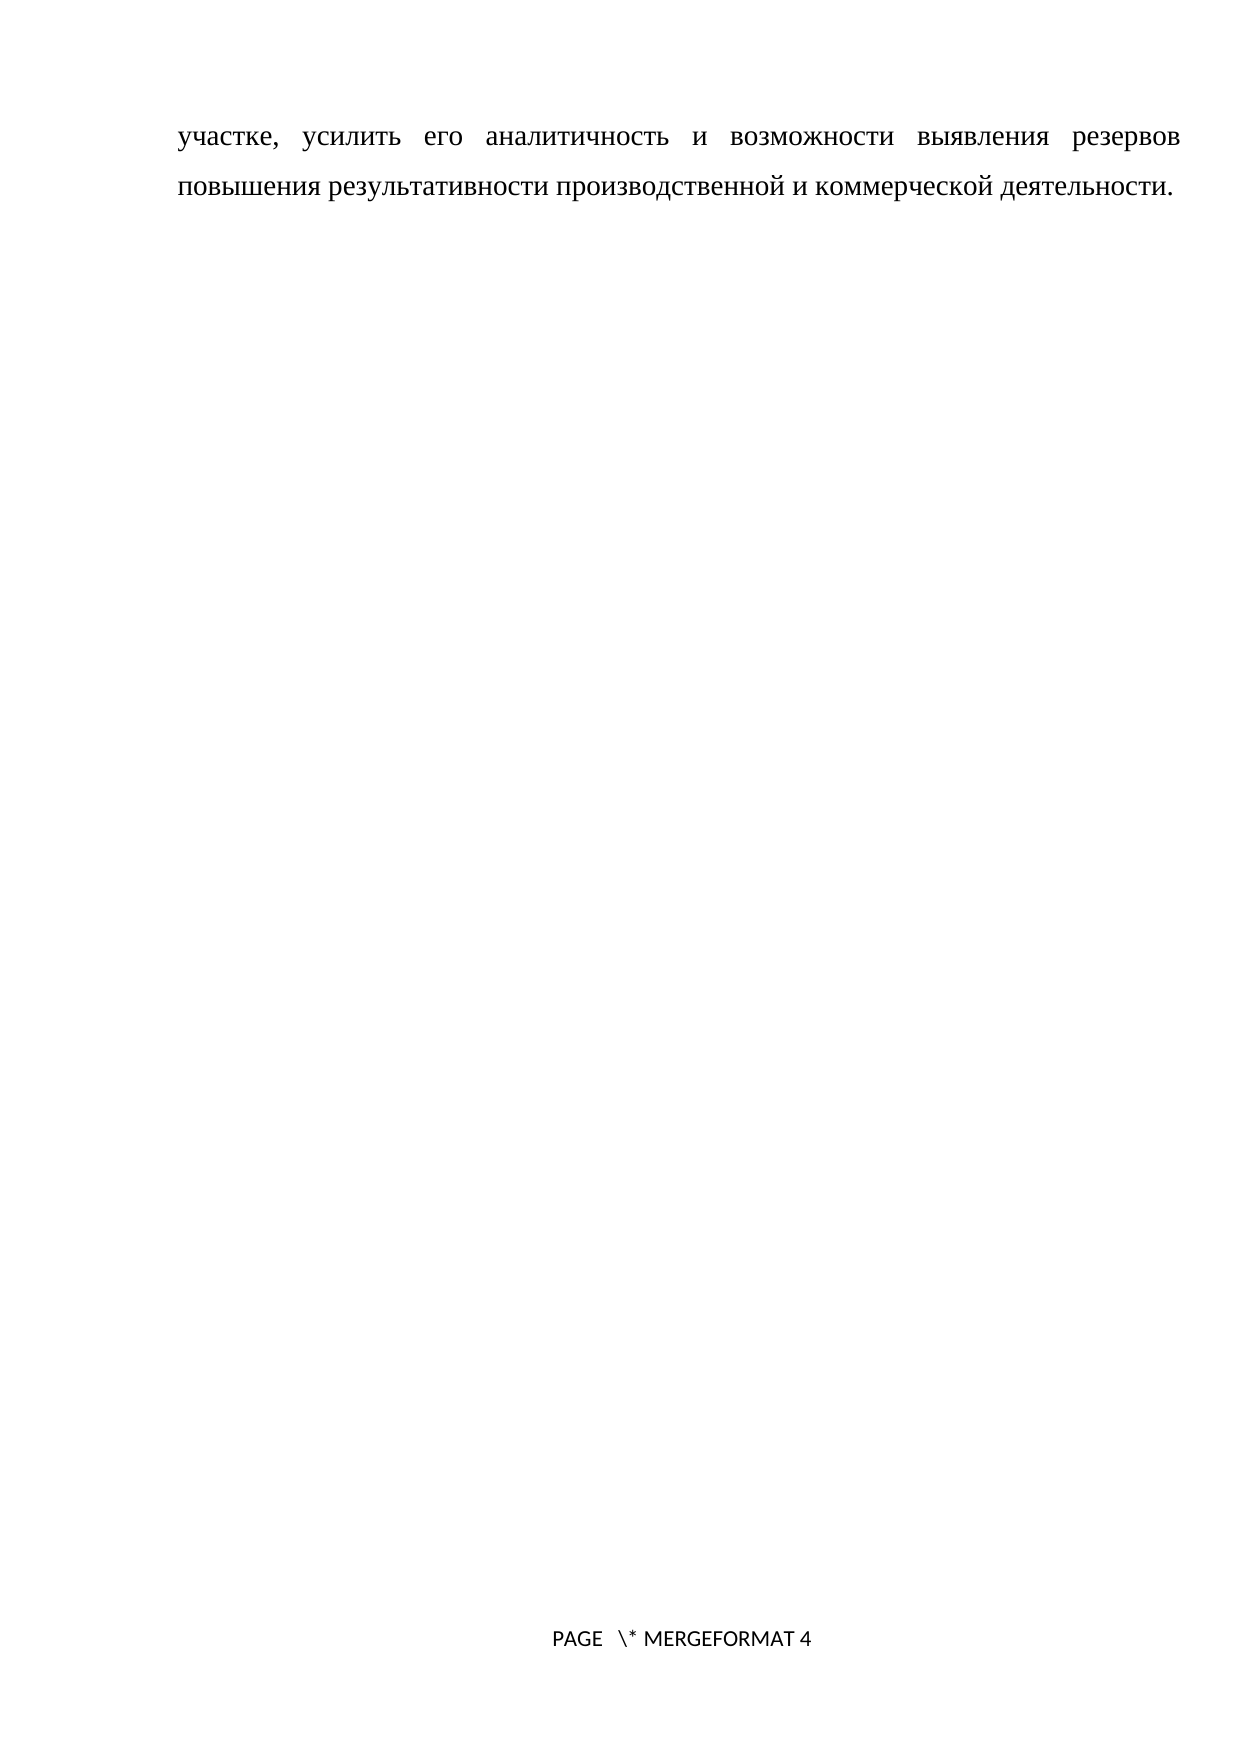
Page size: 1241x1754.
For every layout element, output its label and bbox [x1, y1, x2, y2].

text [177, 118, 1181, 202]
